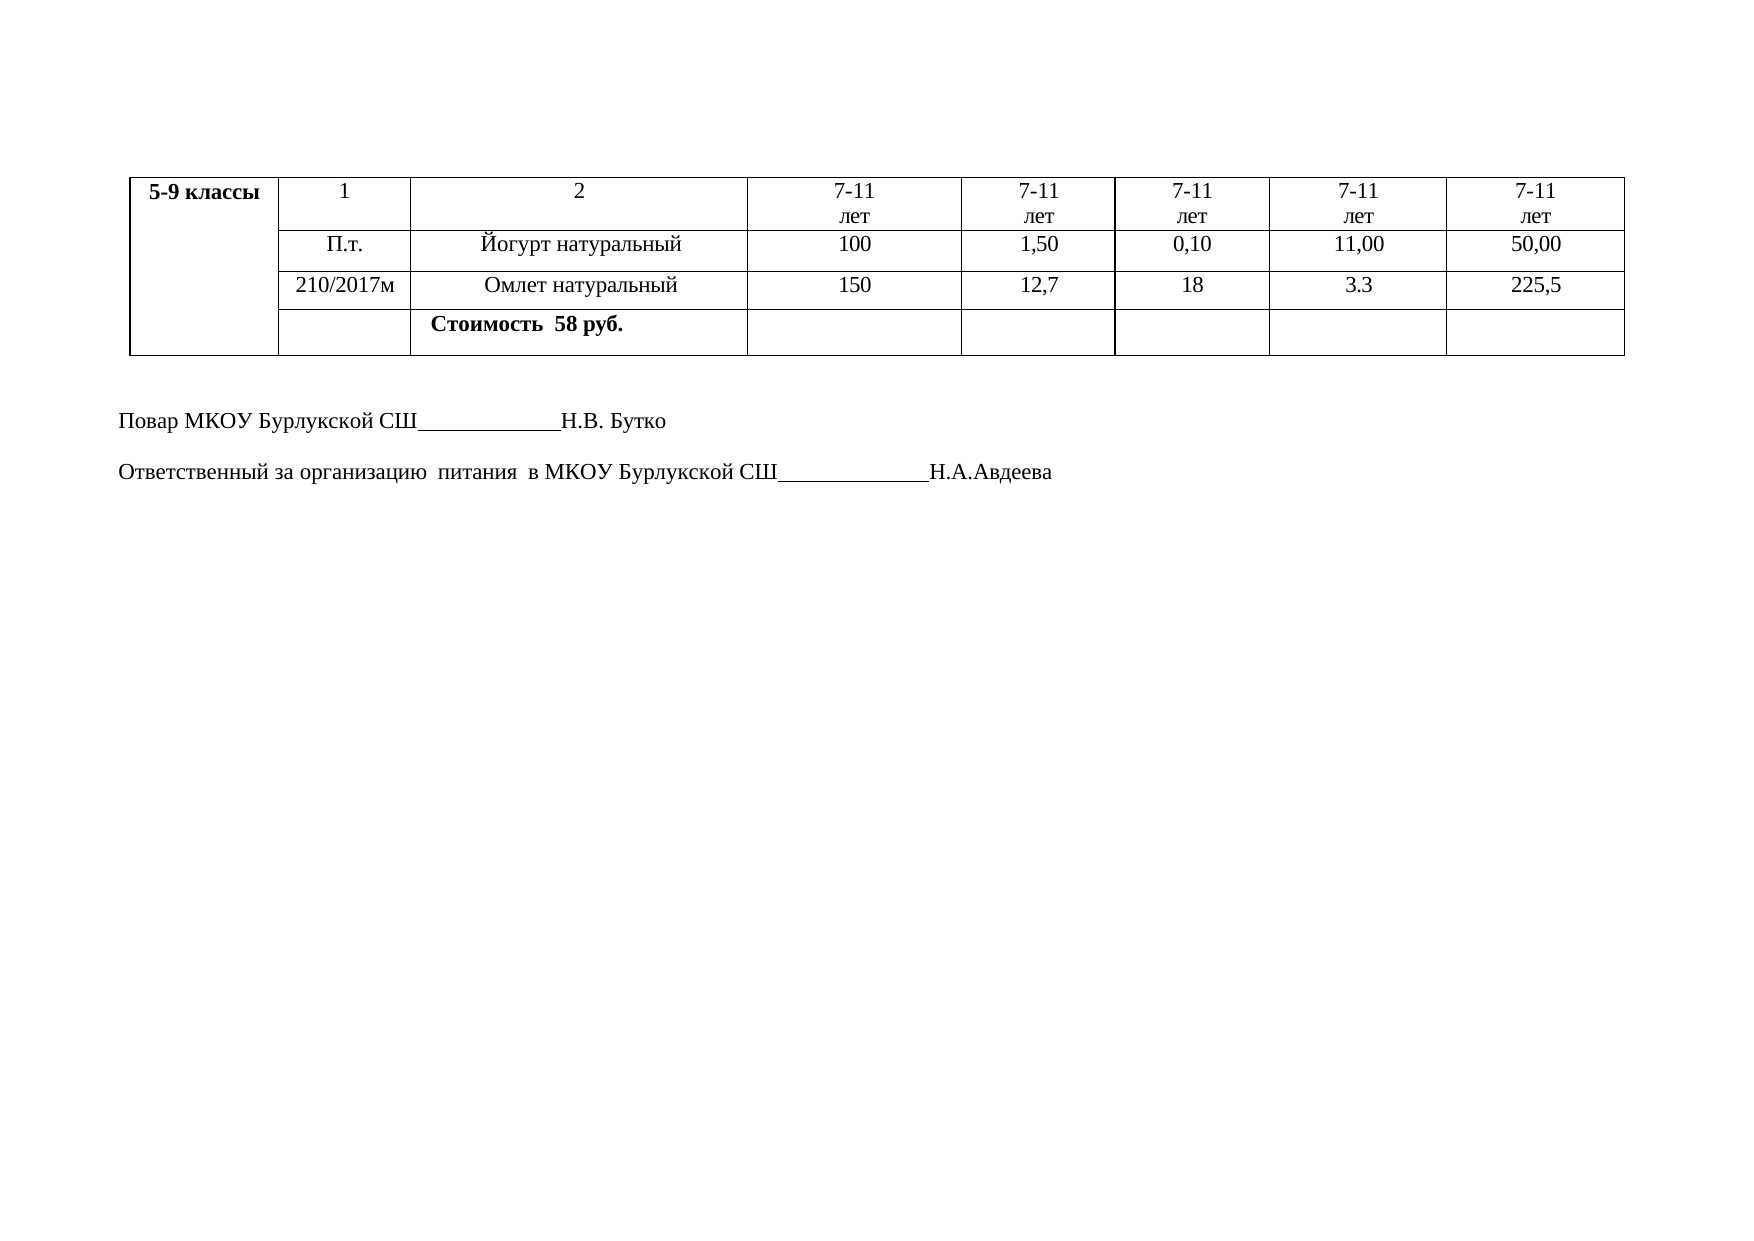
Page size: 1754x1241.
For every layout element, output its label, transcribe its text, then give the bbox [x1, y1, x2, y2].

table_cell 50,00 [1447, 231, 1624, 271]
table_header 2 [411, 178, 747, 229]
table_cell [962, 310, 1114, 355]
table_header 7-11 лет [1116, 178, 1269, 229]
table_header 7-11 лет [1447, 178, 1624, 229]
table_cell 12,7 [962, 272, 1114, 309]
table_header 1 [279, 178, 410, 229]
table_header 7-11 лет [1270, 178, 1446, 229]
text Повар МКОУ Бурлукской СШ Н.В. Бутко [118, 407, 1648, 433]
table_cell 150 [748, 272, 961, 309]
table_header 7-11 лет [962, 178, 1114, 229]
table_cell [1116, 310, 1269, 355]
table_cell [1270, 310, 1446, 355]
table_cell [1447, 310, 1624, 355]
table_cell Йогурт натуральный [411, 231, 747, 271]
table_cell 100 [748, 231, 961, 271]
table_cell 210/2017м [279, 272, 410, 309]
text Ответственный за организацию питания в МКОУ Бурлукской СШ Н.А.Авдеева [118, 458, 1648, 484]
table_cell 0,10 [1116, 231, 1269, 271]
table_cell [748, 310, 961, 355]
table_cell Омлет натуральный [411, 272, 747, 309]
table_header 5-9 классы [131, 178, 278, 355]
table_header 7-11 лет [748, 178, 961, 229]
table_cell П.т. [279, 231, 410, 271]
table_cell 18 [1116, 272, 1269, 309]
table_cell 3.3 [1270, 272, 1446, 309]
table_cell Стоимость 58 руб. [411, 310, 747, 355]
table_cell 1,50 [962, 231, 1114, 271]
table_cell 225,5 [1447, 272, 1624, 309]
table_cell 11,00 [1270, 231, 1446, 271]
table_cell [279, 310, 410, 355]
